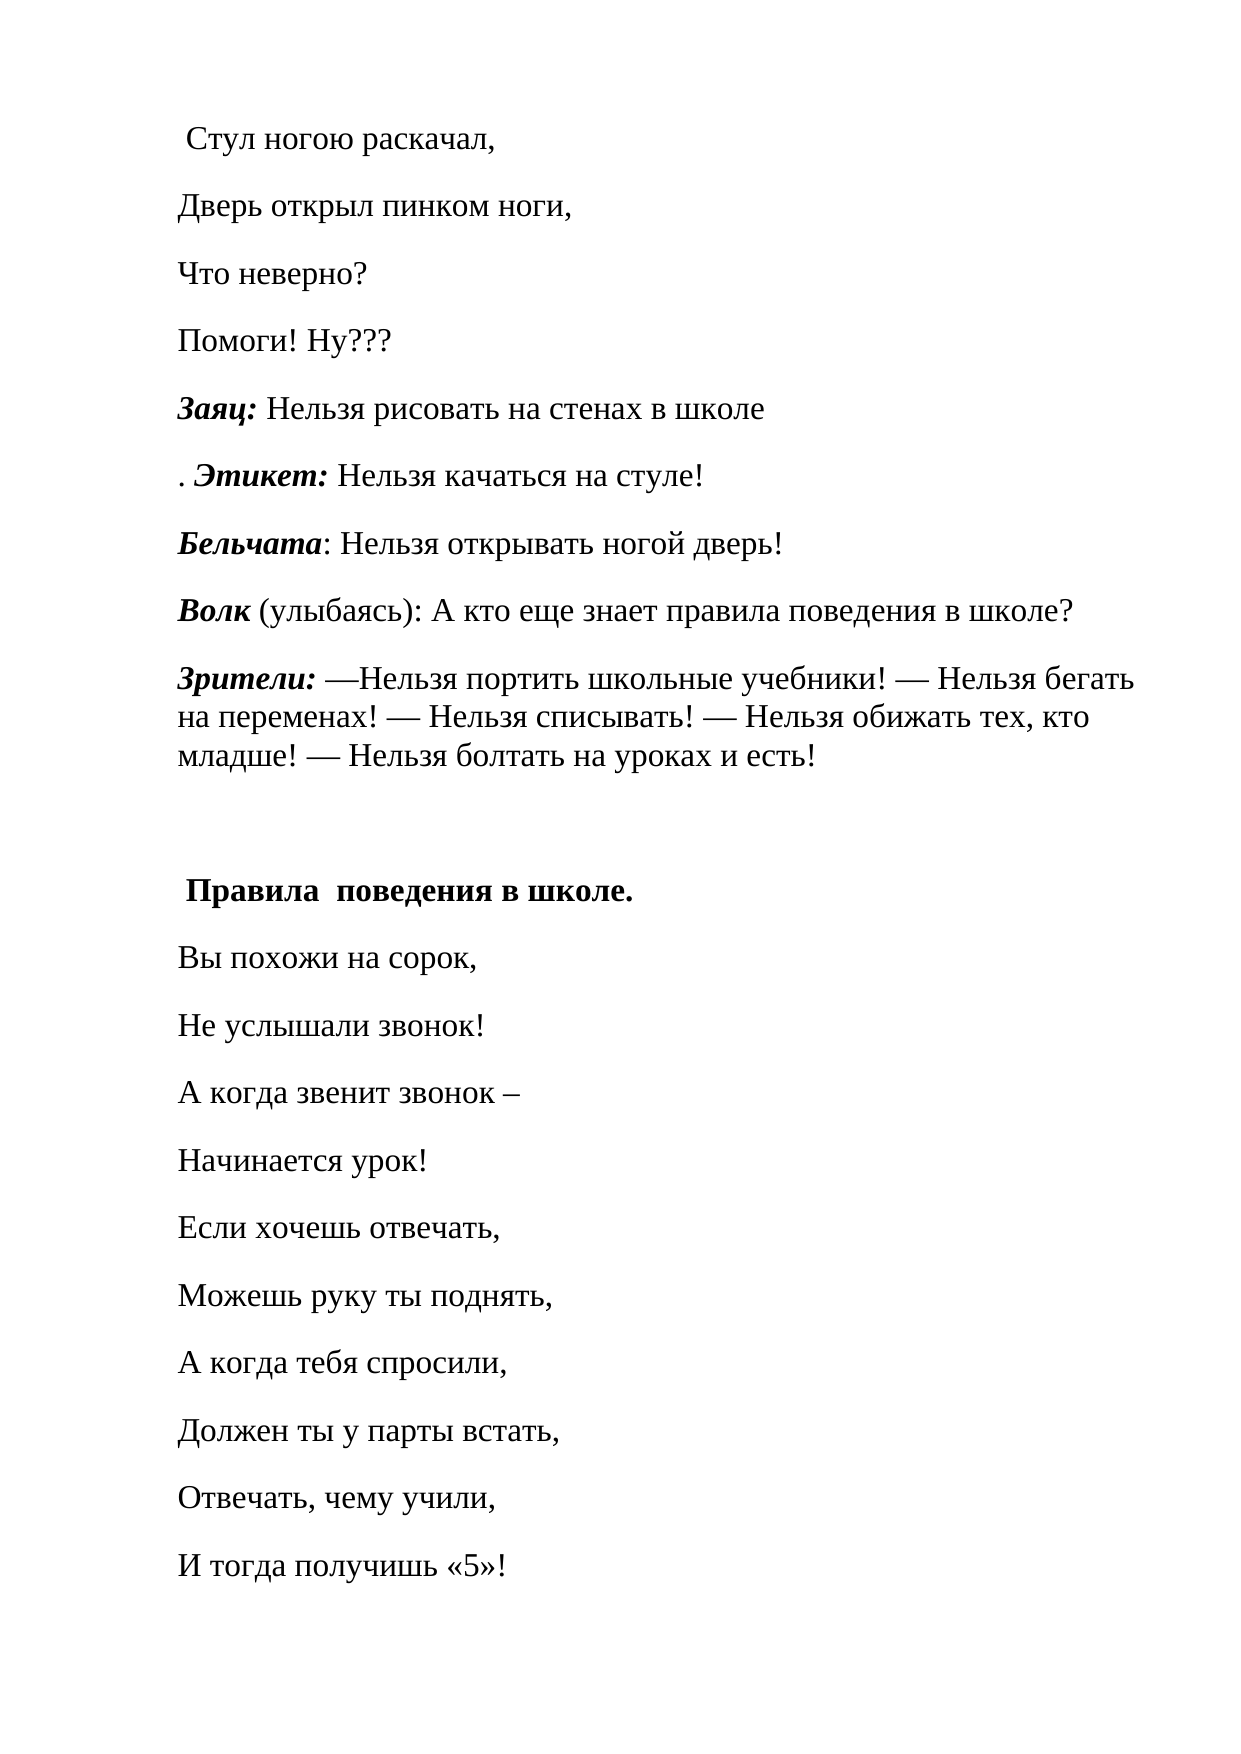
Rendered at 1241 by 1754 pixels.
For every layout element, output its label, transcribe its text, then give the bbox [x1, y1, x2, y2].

text Если хочешь отвечать, [177, 1207, 1152, 1246]
text Вы похожи на сорок, [177, 937, 1152, 976]
text Начинается урок! [177, 1140, 1152, 1178]
text Дверь открыл пинком ноги, [177, 186, 1152, 224]
text Правила поведения в школе. [177, 870, 1152, 908]
text Стул ногою раскачал, [177, 118, 1152, 156]
text Что неверно? [177, 253, 1152, 291]
text Заяц: Нельзя рисовать на стенах в школе [177, 388, 1152, 426]
text Не услышали звонок! [177, 1005, 1152, 1043]
text Помоги! Ну??? [177, 321, 1152, 359]
text Можешь руку ты поднять, [177, 1275, 1152, 1313]
text А когда звенит звонок – [177, 1072, 1152, 1111]
text Бельчата: Нельзя открывать ногой дверь! [177, 523, 1152, 561]
text Волк (улыбаясь): А кто еще знает правила поведения в школе? [177, 591, 1152, 629]
text Отвечать, чему учили, [177, 1477, 1152, 1516]
text . Этикет: Нельзя качаться на стуле! [177, 456, 1152, 494]
text Зрители: —Нельзя портить школьные учебники! — Нельзя бегать на переменах! — Нельзя списывать! — Нельзя обижать тех, кто младше! — Нельзя болтать на уроках и есть! [177, 658, 1152, 773]
text Должен ты у парты встать, [177, 1410, 1152, 1448]
text А когда тебя спросили, [177, 1342, 1152, 1381]
text И тогда получишь «5»! [177, 1545, 1152, 1583]
